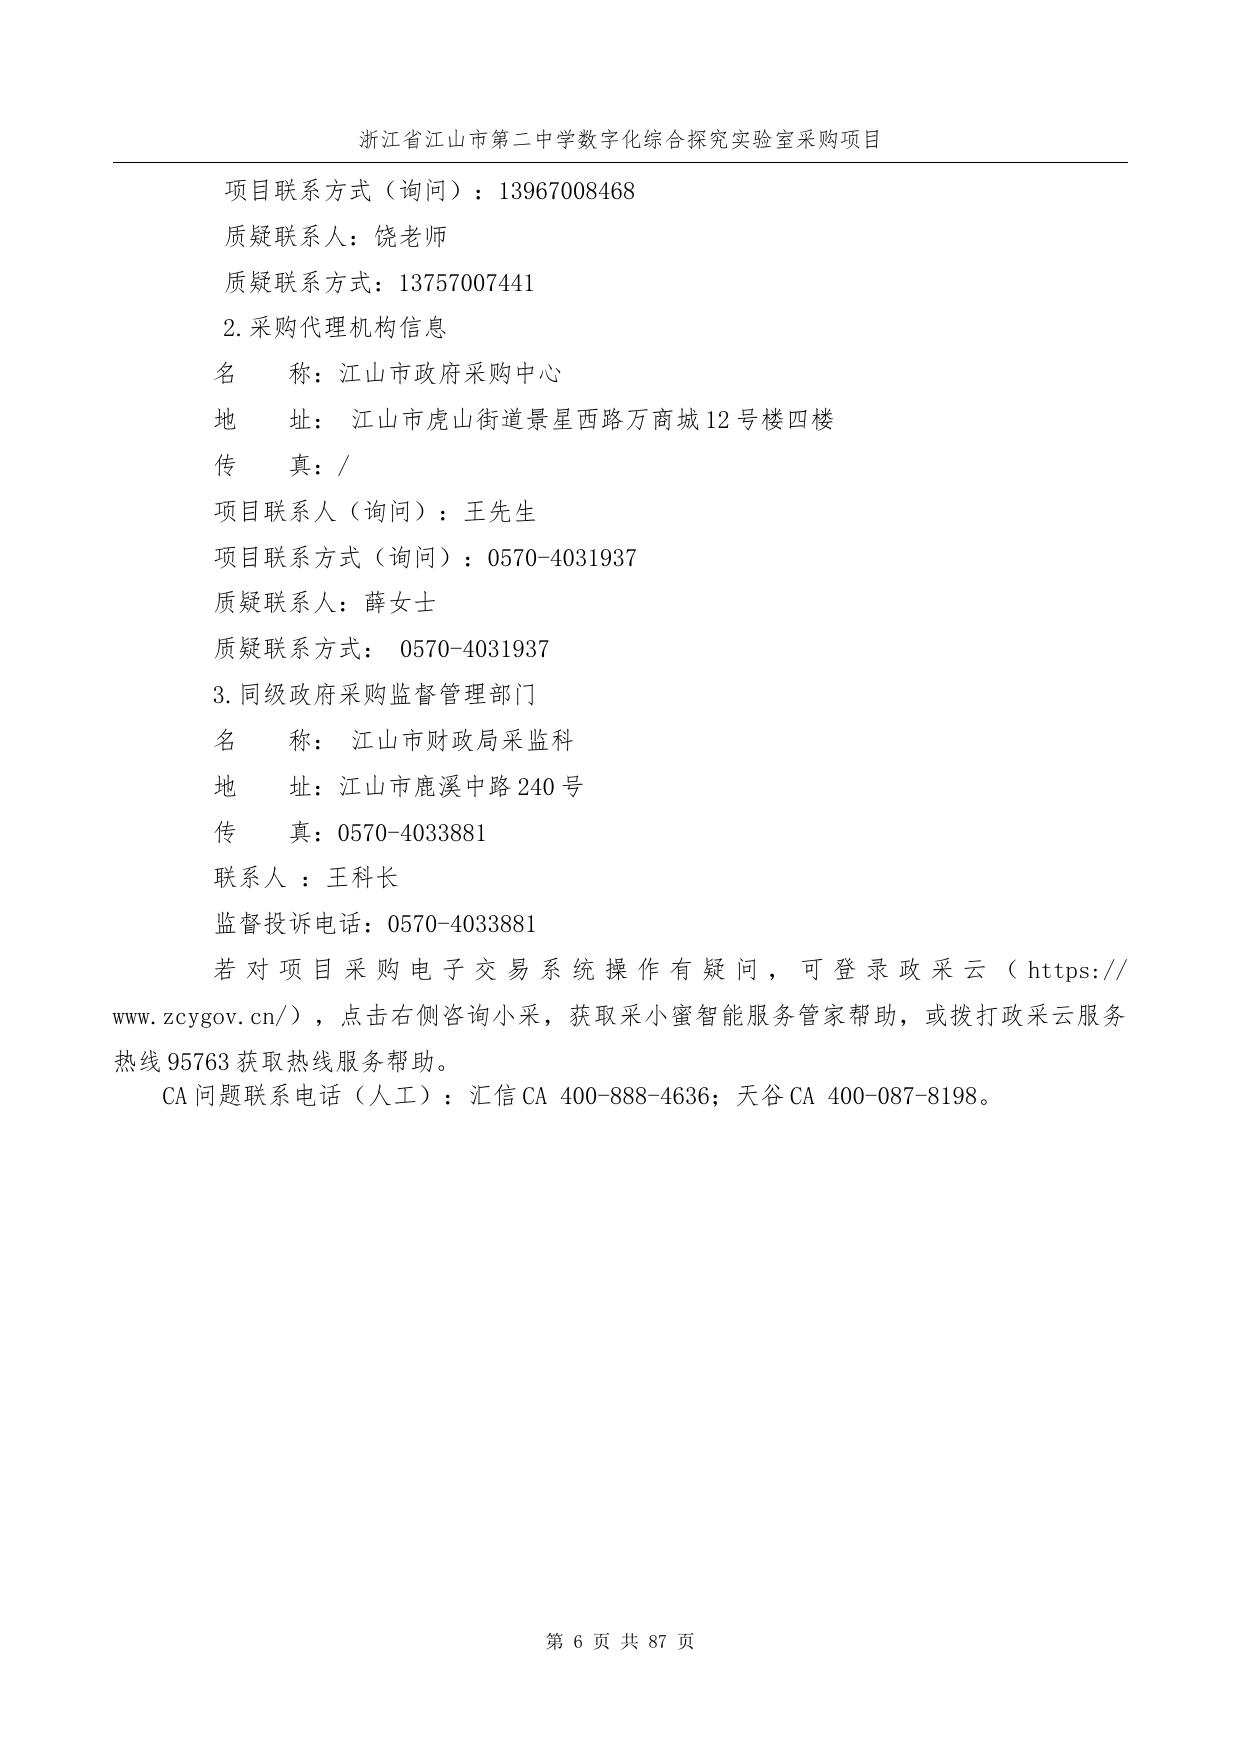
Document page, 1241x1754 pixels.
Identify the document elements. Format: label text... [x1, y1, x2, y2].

text 质疑联系人：饶老师 [222, 208, 1128, 254]
text 项目联系方式（询问）：13967008468 [222, 163, 1128, 208]
text 质疑联系人：薛女士 [112, 575, 1128, 621]
text 若对项目采购电子交易系统操作有疑问，可登录政采云（https://www.zcygov.cn/），点击右侧咨询小采，获取采小蜜智能服务管家帮助，或拨打政采云服务热线95763获取热线服务帮助。 [112, 942, 1128, 1079]
text 项目联系方式（询问）：0570-4031937 [112, 529, 1128, 575]
text 地 址：江山市鹿溪中路240号 [112, 758, 1128, 804]
text 项目联系人（询问）：王先生 [112, 483, 1128, 529]
text 传 真：0570-4033881 [112, 804, 1128, 850]
text CA问题联系电话（人工）：汇信CA 400-888-4636；天谷CA 400-087-8198。 [112, 1079, 1128, 1108]
text 监督投诉电话：0570-4033881 [112, 896, 1128, 942]
text 传 真：/ [112, 438, 1128, 483]
text 名 称： 江山市财政局采监科 [112, 713, 1128, 758]
text 2.采购代理机构信息 [222, 300, 1128, 346]
text 质疑联系方式：13757007441 [222, 254, 1128, 300]
text 地 址： 江山市虎山街道景星西路万商城12号楼四楼 [112, 392, 1128, 438]
text 质疑联系方式： 0570-4031937 [112, 621, 1128, 667]
text 3.同级政府采购监督管理部门 [112, 667, 1128, 713]
text 名 称：江山市政府采购中心 [112, 346, 1128, 392]
text 联系人 ：王科长 [112, 850, 1128, 896]
